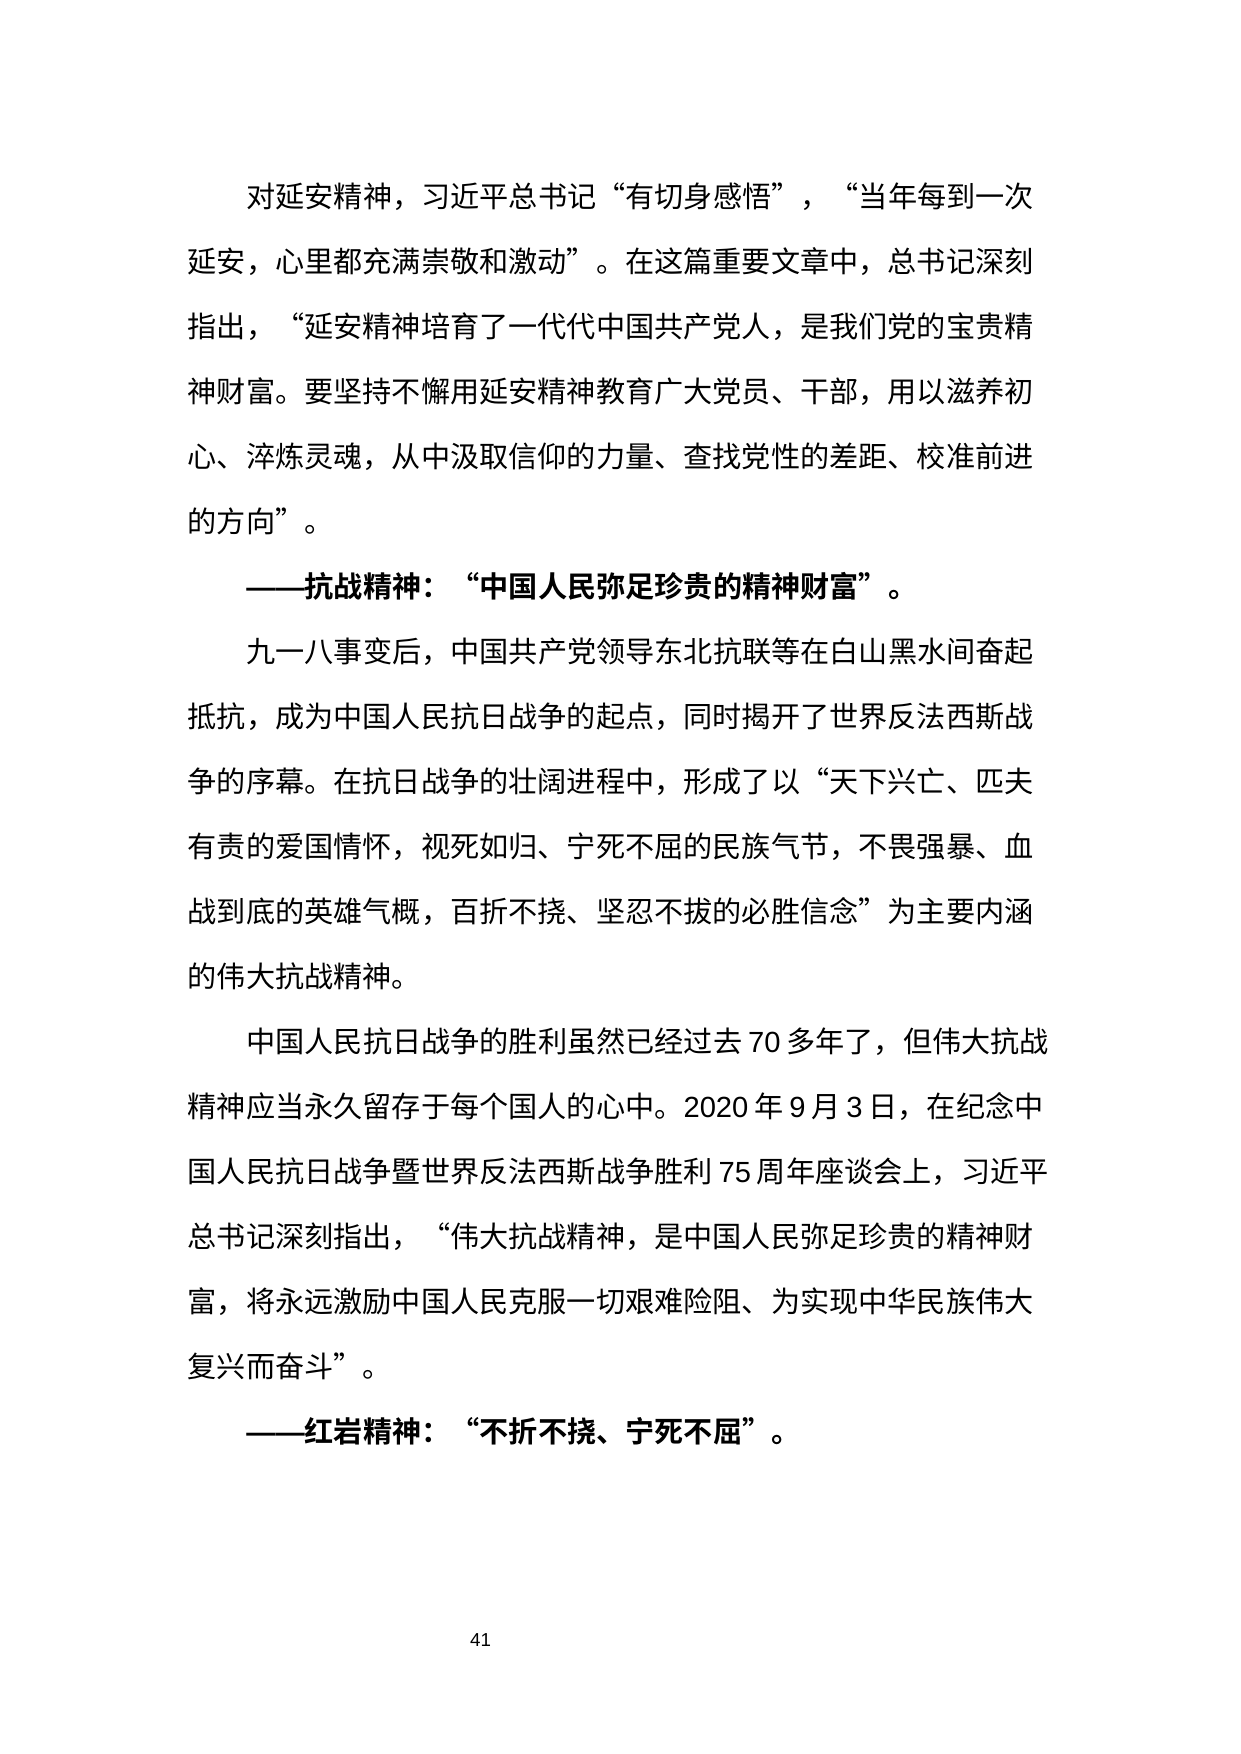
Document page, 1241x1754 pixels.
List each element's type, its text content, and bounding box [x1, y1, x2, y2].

text ——抗战精神：“中国人民弥足珍贵的精神财富”。 [187, 552, 1053, 617]
text 九一八事变后，中国共产党领导东北抗联等在白山黑水间奋起抵抗，成为中国人民抗日战争的起点，同时揭开了世界反法西斯战争的序幕。在抗日战争的壮阔进程中，形成了以“天下兴亡、匹夫有责的爱国情怀，视死如归、宁死不屈的民族气节，不畏强暴、血战到底的英雄气概，百折不挠、坚忍不拔的必胜信念”为主要内涵的伟大抗战精神。 [187, 617, 1053, 1007]
text ——红岩精神：“不折不挠、宁死不屈”。 [187, 1397, 1053, 1462]
text 中国人民抗日战争的胜利虽然已经过去70多年了，但伟大抗战精神应当永久留存于每个国人的心中。2020年9月3日，在纪念中国人民抗日战争暨世界反法西斯战争胜利75周年座谈会上，习近平总书记深刻指出，“伟大抗战精神，是中国人民弥足珍贵的精神财富，将永远激励中国人民克服一切艰难险阻、为实现中华民族伟大复兴而奋斗”。 [187, 1007, 1053, 1397]
text 对延安精神，习近平总书记“有切身感悟”，“当年每到一次延安，心里都充满崇敬和激动”。在这篇重要文章中，总书记深刻指出，“延安精神培育了一代代中国共产党人，是我们党的宝贵精神财富。要坚持不懈用延安精神教育广大党员、干部，用以滋养初心、淬炼灵魂，从中汲取信仰的力量、查找党性的差距、校准前进的方向”。 [187, 162, 1053, 552]
